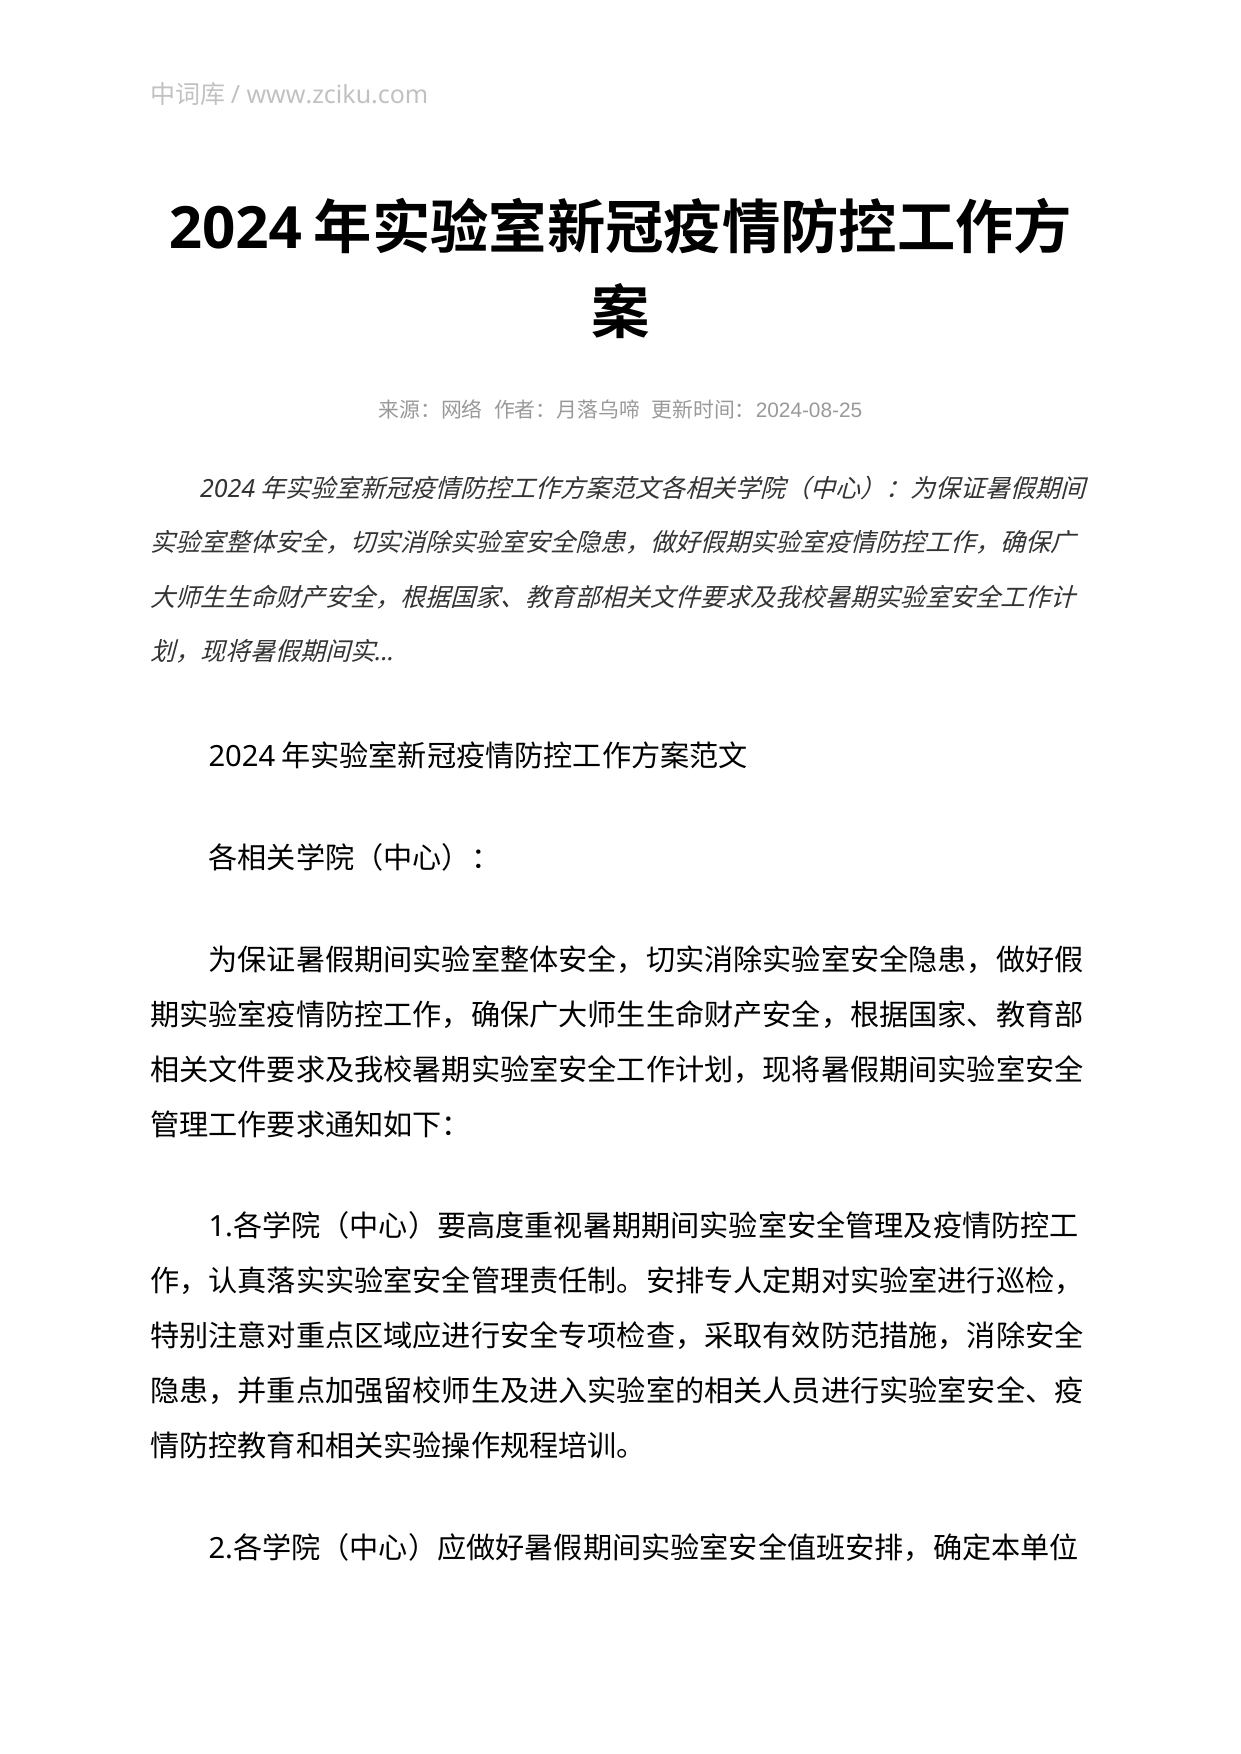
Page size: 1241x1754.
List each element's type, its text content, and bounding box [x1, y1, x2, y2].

text 为保证暑假期间实验室整体安全，切实消除实验室安全隐患，做好假期实验室疫情防控工作，确保广大师生生命财产安全，根据国家、教育部相关文件要求及我校暑期实验室安全工作计划，现将暑假期间实验室安全管理工作要求通知如下： [150, 936, 1090, 1143]
subtitle 2024年实验室新冠疫情防控工作方案 [150, 181, 1090, 351]
text 2024年实验室新冠疫情防控工作方案范文各相关学院（中心）：为保证暑假期间实验室整体安全，切实消除实验室安全隐患，做好假期实验室疫情防控工作，确保广大师生生命财产安全，根据国家、教育部相关文件要求及我校暑期实验室安全工作计划，现将暑假期间实... [150, 468, 1090, 668]
text 1.各学院（中心）要高度重视暑期期间实验室安全管理及疫情防控工作，认真落实实验室安全管理责任制。安排专人定期对实验室进行巡检，特别注意对重点区域应进行安全专项检查，采取有效防范措施，消除安全隐患，并重点加强留校师生及进入实验室的相关人员进行实验室安全、疫情防控教育和相关实验操作规程培训。 [150, 1203, 1090, 1465]
text 来源：网络 作者：月落乌啼 更新时间：2024-08-25 [150, 397, 1090, 421]
text 各相关学院（中心）： [150, 834, 1090, 877]
text 2024年实验室新冠疫情防控工作方案范文 [150, 733, 1090, 775]
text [150, 1524, 1090, 1567]
